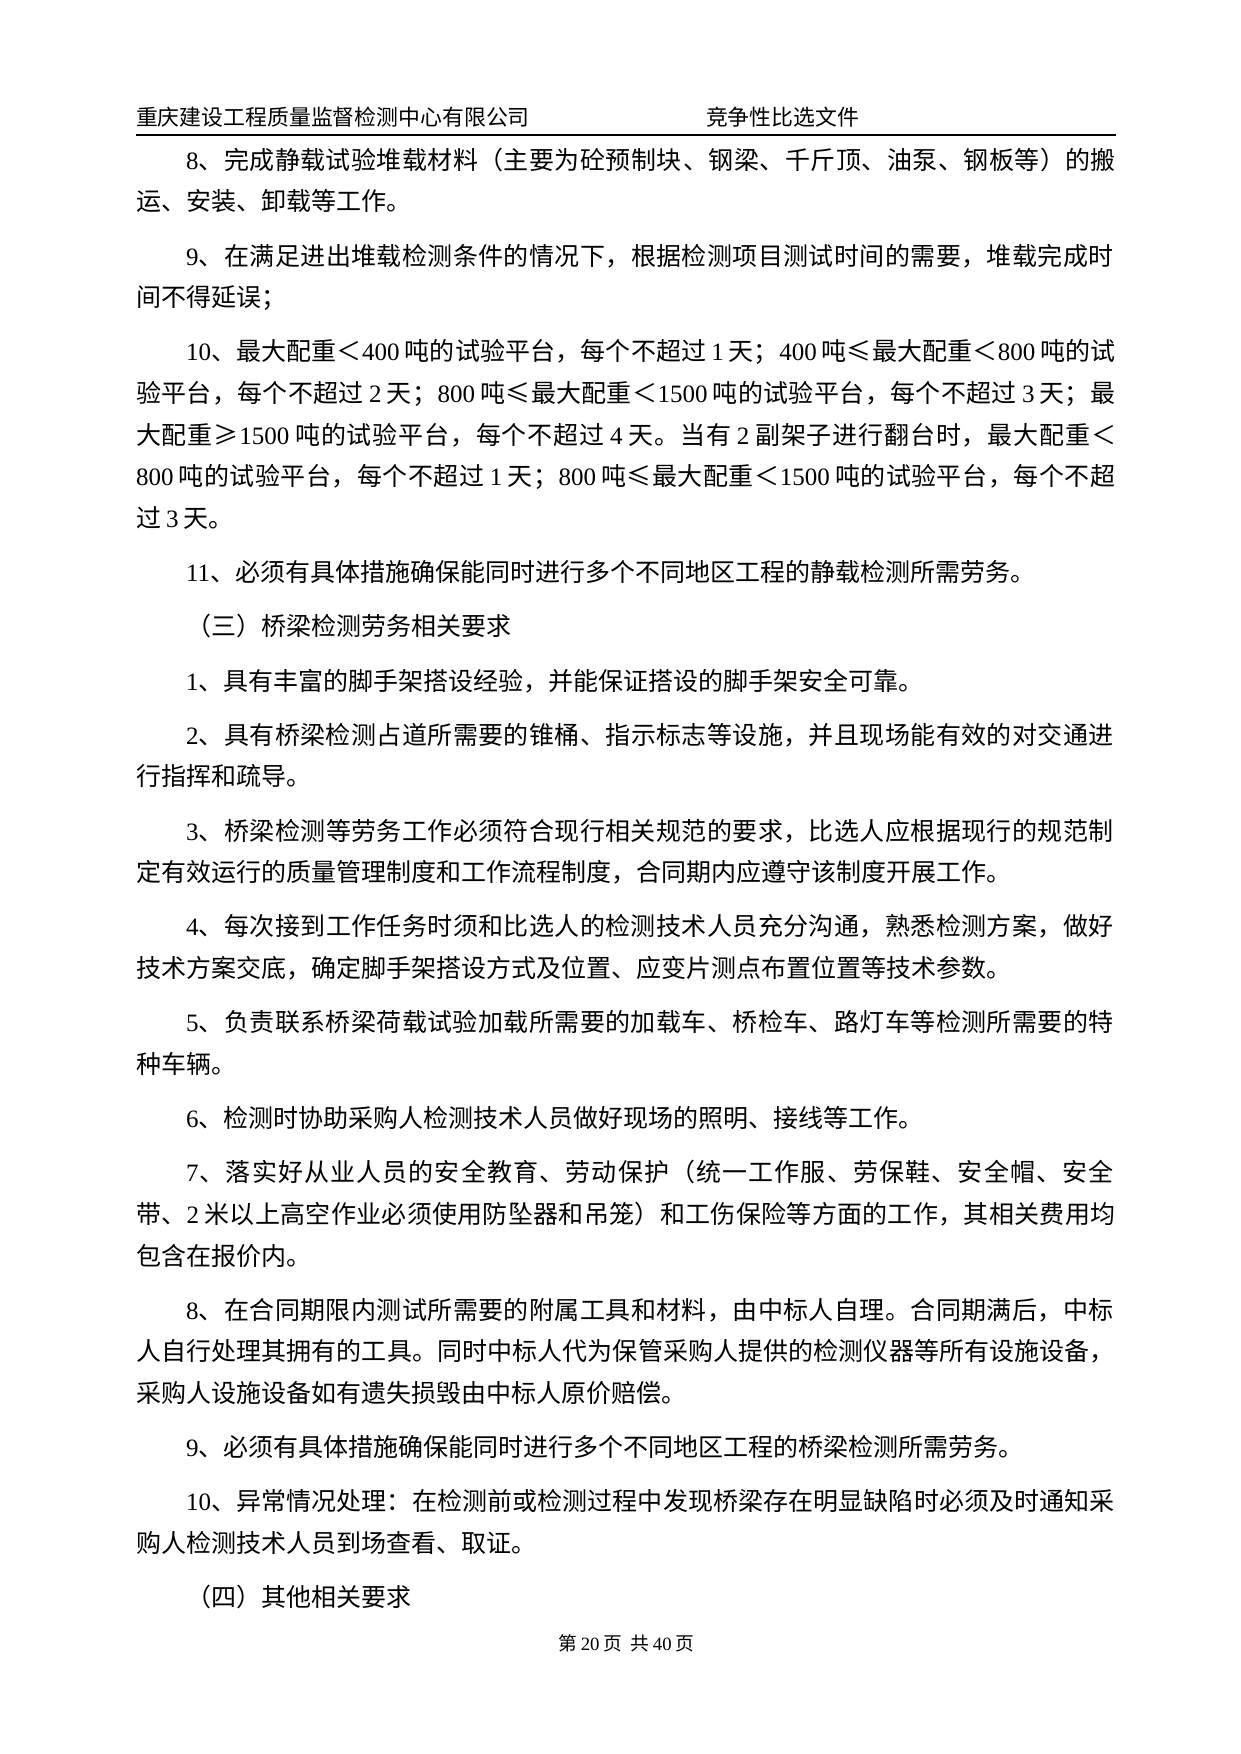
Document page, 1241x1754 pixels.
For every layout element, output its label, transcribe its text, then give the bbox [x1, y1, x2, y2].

text 5、负责联系桥梁荷载试验加载所需要的加载车、桥检车、路灯车等检测所需要的特种车辆。 [136, 998, 1116, 1082]
text 10、最大配重＜400吨的试验平台，每个不超过1天；400吨≤最大配重＜800吨的试验平台，每个不超过2天；800吨≤最大配重＜1500吨的试验平台，每个不超过3天；最大配重≥1500吨的试验平台，每个不超过4天。当有2副架子进行翻台时，最大配重＜800吨的试验平台，每个不超过1天；800吨≤最大配重＜1500吨的试验平台，每个不超过3天。 [136, 327, 1116, 536]
text 2、具有桥梁检测占道所需要的锥桶、指示标志等设施，并且现场能有效的对交通进行指挥和疏导。 [136, 711, 1116, 794]
text 4、每次接到工作任务时须和比选人的检测技术人员充分沟通，熟悉检测方案，做好技术方案交底，确定脚手架搭设方式及位置、应变片测点布置位置等技术参数。 [136, 902, 1116, 986]
text （四）其他相关要求 [136, 1573, 1116, 1615]
text 10、异常情况处理：在检测前或检测过程中发现桥梁存在明显缺陷时必须及时通知采购人检测技术人员到场查看、取证。 [136, 1477, 1116, 1561]
text 7、落实好从业人员的安全教育、劳动保护（统一工作服、劳保鞋、安全帽、安全带、2米以上高空作业必须使用防坠器和吊笼）和工伤保险等方面的工作，其相关费用均包含在报价内。 [136, 1148, 1116, 1273]
text 6、检测时协助采购人检测技术人员做好现场的照明、接线等工作。 [136, 1094, 1116, 1136]
text 1、具有丰富的脚手架搭设经验，并能保证搭设的脚手架安全可靠。 [136, 657, 1116, 698]
text 9、在满足进出堆载检测条件的情况下，根据检测项目测试时间的需要，堆载完成时间不得延误； [136, 232, 1116, 315]
text 3、桥梁检测等劳务工作必须符合现行相关规范的要求，比选人应根据现行的规范制定有效运行的质量管理制度和工作流程制度，合同期内应遵守该制度开展工作。 [136, 807, 1116, 890]
text 8、在合同期限内测试所需要的附属工具和材料，由中标人自理。合同期满后，中标人自行处理其拥有的工具。同时中标人代为保管采购人提供的检测仪器等所有设施设备，采购人设施设备如有遗失损毁由中标人原价赔偿。 [136, 1286, 1116, 1411]
text 9、必须有具体措施确保能同时进行多个不同地区工程的桥梁检测所需劳务。 [136, 1423, 1116, 1465]
text 11、必须有具体措施确保能同时进行多个不同地区工程的静载检测所需劳务。 [136, 548, 1116, 590]
text 8、完成静载试验堆载材料（主要为砼预制块、钢梁、千斤顶、油泵、钢板等）的搬运、安装、卸载等工作。 [136, 136, 1116, 219]
text （三）桥梁检测劳务相关要求 [136, 602, 1116, 644]
